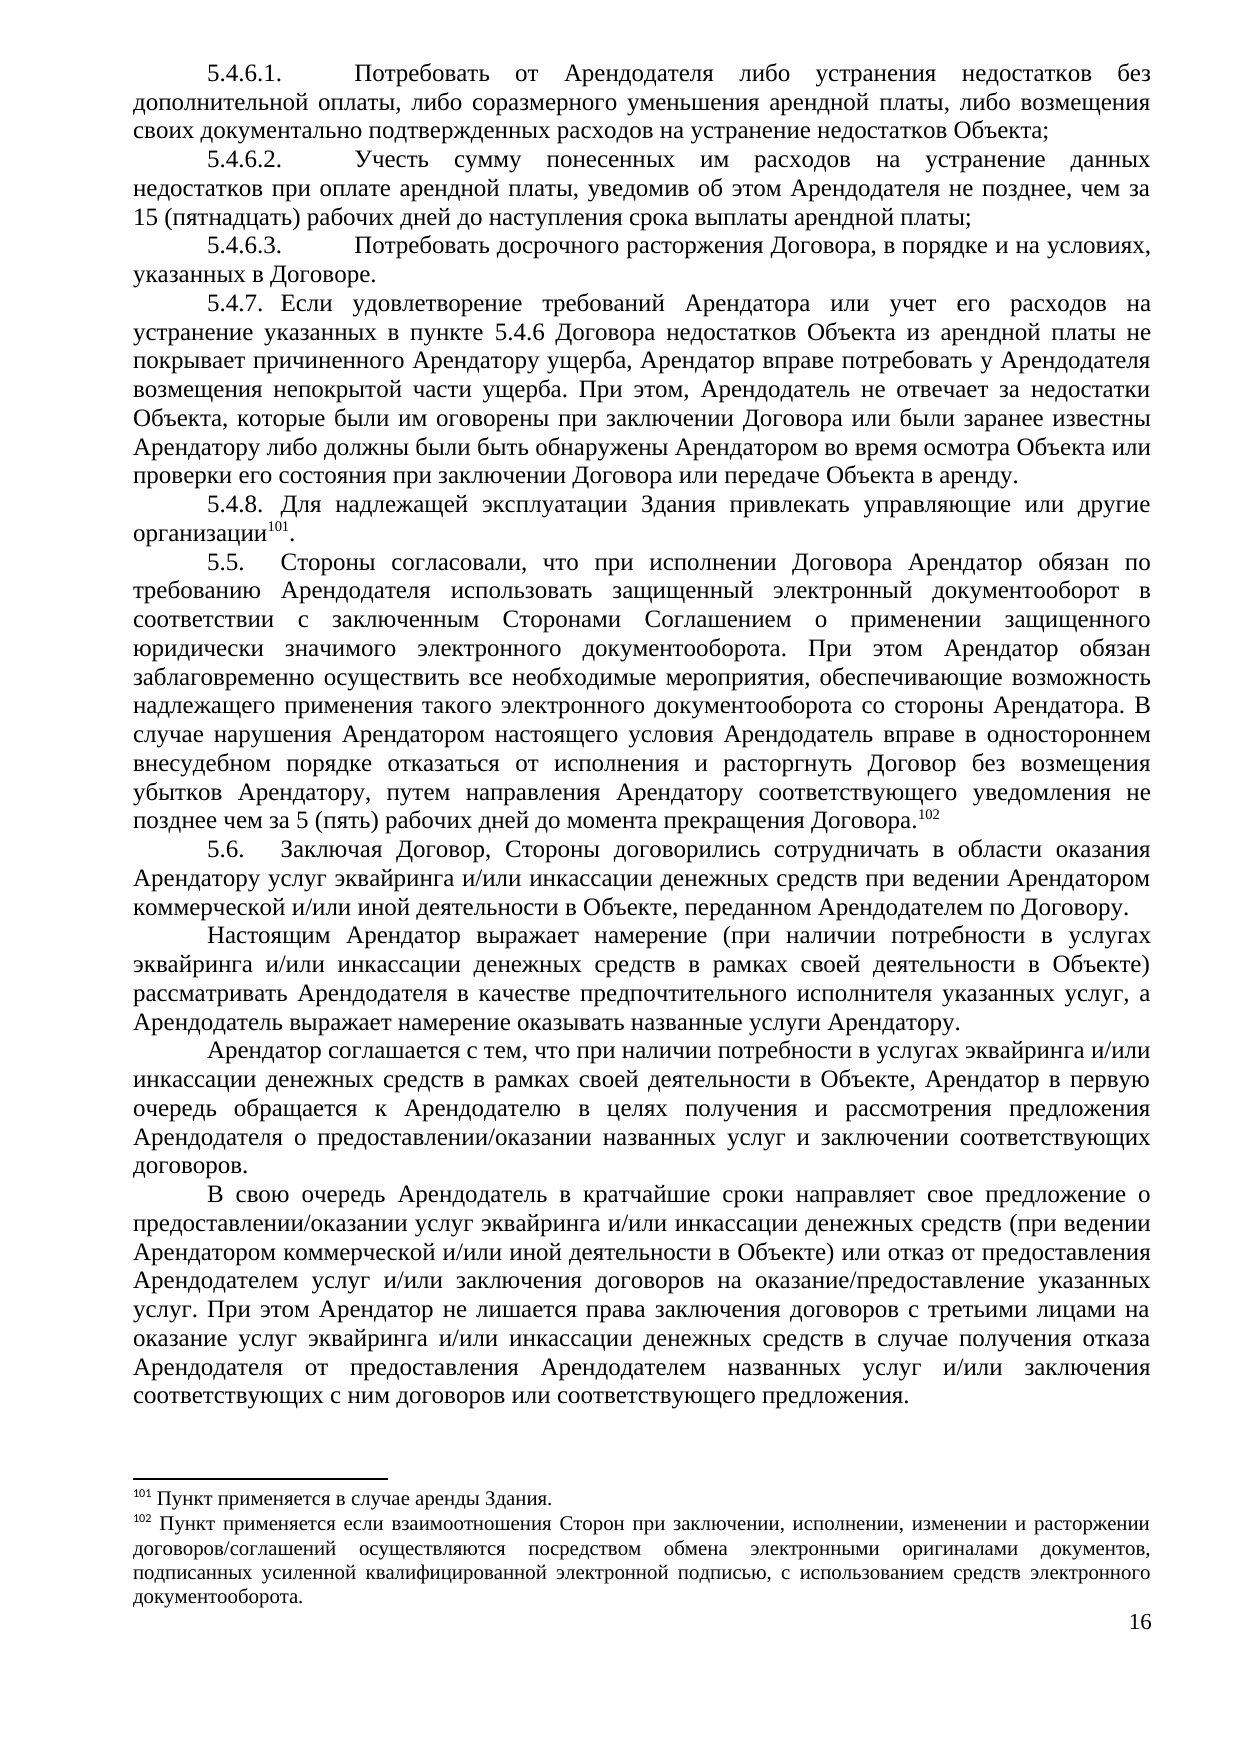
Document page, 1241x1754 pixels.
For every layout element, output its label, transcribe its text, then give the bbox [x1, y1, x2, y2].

text Настоящим Арендатор выражает намерение (при наличии потребности в услугах эквайринга и/или инкассации денежных средств в рамках своей деятельности в Объекте) рассматривать Арендодателя в качестве предпочтительного исполнителя указанных услуг, а Арендодатель выражает намерение оказывать названные услуги Арендатору. [133, 921, 1152, 1036]
list Для надлежащей эксплуатации Здания привлекать управляющие или другие организации. [133, 489, 1152, 547]
list Учесть сумму понесенных им расходов на устранение данных недостатков при оплате арендной платы, уведомив об этом Арендодателя не позднее, чем за 15 (пятнадцать) рабочих дней до наступления срока выплаты арендной платы; [133, 144, 1152, 231]
list Потребовать досрочного расторжения Договора, в порядке и на условиях, указанных в Договоре. [133, 231, 1152, 288]
list Заключая Договор, Стороны договорились сотрудничать в области оказания Арендатору услуг эквайринга и/или инкассации денежных средств при ведении Арендатором коммерческой и/или иной деятельности в Объекте, переданном Арендодателем по Договору. [133, 834, 1152, 921]
text Арендатор соглашается с тем, что при наличии потребности в услугах эквайринга и/или инкассации денежных средств в рамках своей деятельности в Объекте, Арендатор в первую очередь обращается к Арендодателю в целях получения и рассмотрения предложения Арендодателя о предоставлении/оказании названных услуг и заключении соответствующих договоров. [133, 1036, 1152, 1179]
list Потребовать от Арендодателя либо устранения недостатков без дополнительной оплаты, либо соразмерного уменьшения арендной платы, либо возмещения своих документально подтвержденных расходов на устранение недостатков Объекта; [133, 58, 1152, 144]
list Стороны согласовали, что при исполнении Договора Арендатор обязан по требованию Арендодателя использовать защищенный электронный документооборот в соответствии с заключенным Сторонами Соглашением о применении защищенного юридически значимого электронного документооборота. При этом Арендатор обязан заблаговременно осуществить все необходимые мероприятия, обеспечивающие возможность надлежащего применения такого электронного документооборота со стороны Арендатора. В случае нарушения Арендатором настоящего условия Арендодатель вправе в одностороннем внесудебном порядке отказаться от исполнения и расторгнуть Договор без возмещения убытков Арендатору, путем направления Арендатору соответствующего уведомления не позднее чем за 5 (пять) рабочих дней до момента прекращения Договора. [133, 547, 1152, 834]
list Если удовлетворение требований Арендатора или учет его расходов на устранение указанных в пункте 5.4.6 Договора недостатков Объекта из арендной платы не покрывает причиненного Арендатору ущерба, Арендатор вправе потребовать у Арендодателя возмещения непокрытой части ущерба. При этом, Арендодатель не отвечает за недостатки Объекта, которые были им оговорены при заключении Договора или были заранее известны Арендатору либо должны были быть обнаружены Арендатором во время осмотра Объекта или проверки его состояния при заключении Договора или передаче Объекта в аренду. [133, 288, 1152, 489]
text В свою очередь Арендодатель в кратчайшие сроки направляет свое предложение о предоставлении/оказании услуг эквайринга и/или инкассации денежных средств (при ведении Арендатором коммерческой и/или иной деятельности в Объекте) или отказ от предоставления Арендодателем услуг и/или заключения договоров на оказание/предоставление указанных услуг. При этом Арендатор не лишается права заключения договоров с третьими лицами на оказание услуг эквайринга и/или инкассации денежных средств в случае получения отказа Арендодателя от предоставления Арендодателем названных услуг и/или заключения соответствующих с ним договоров или соответствующего предложения. [133, 1179, 1152, 1409]
